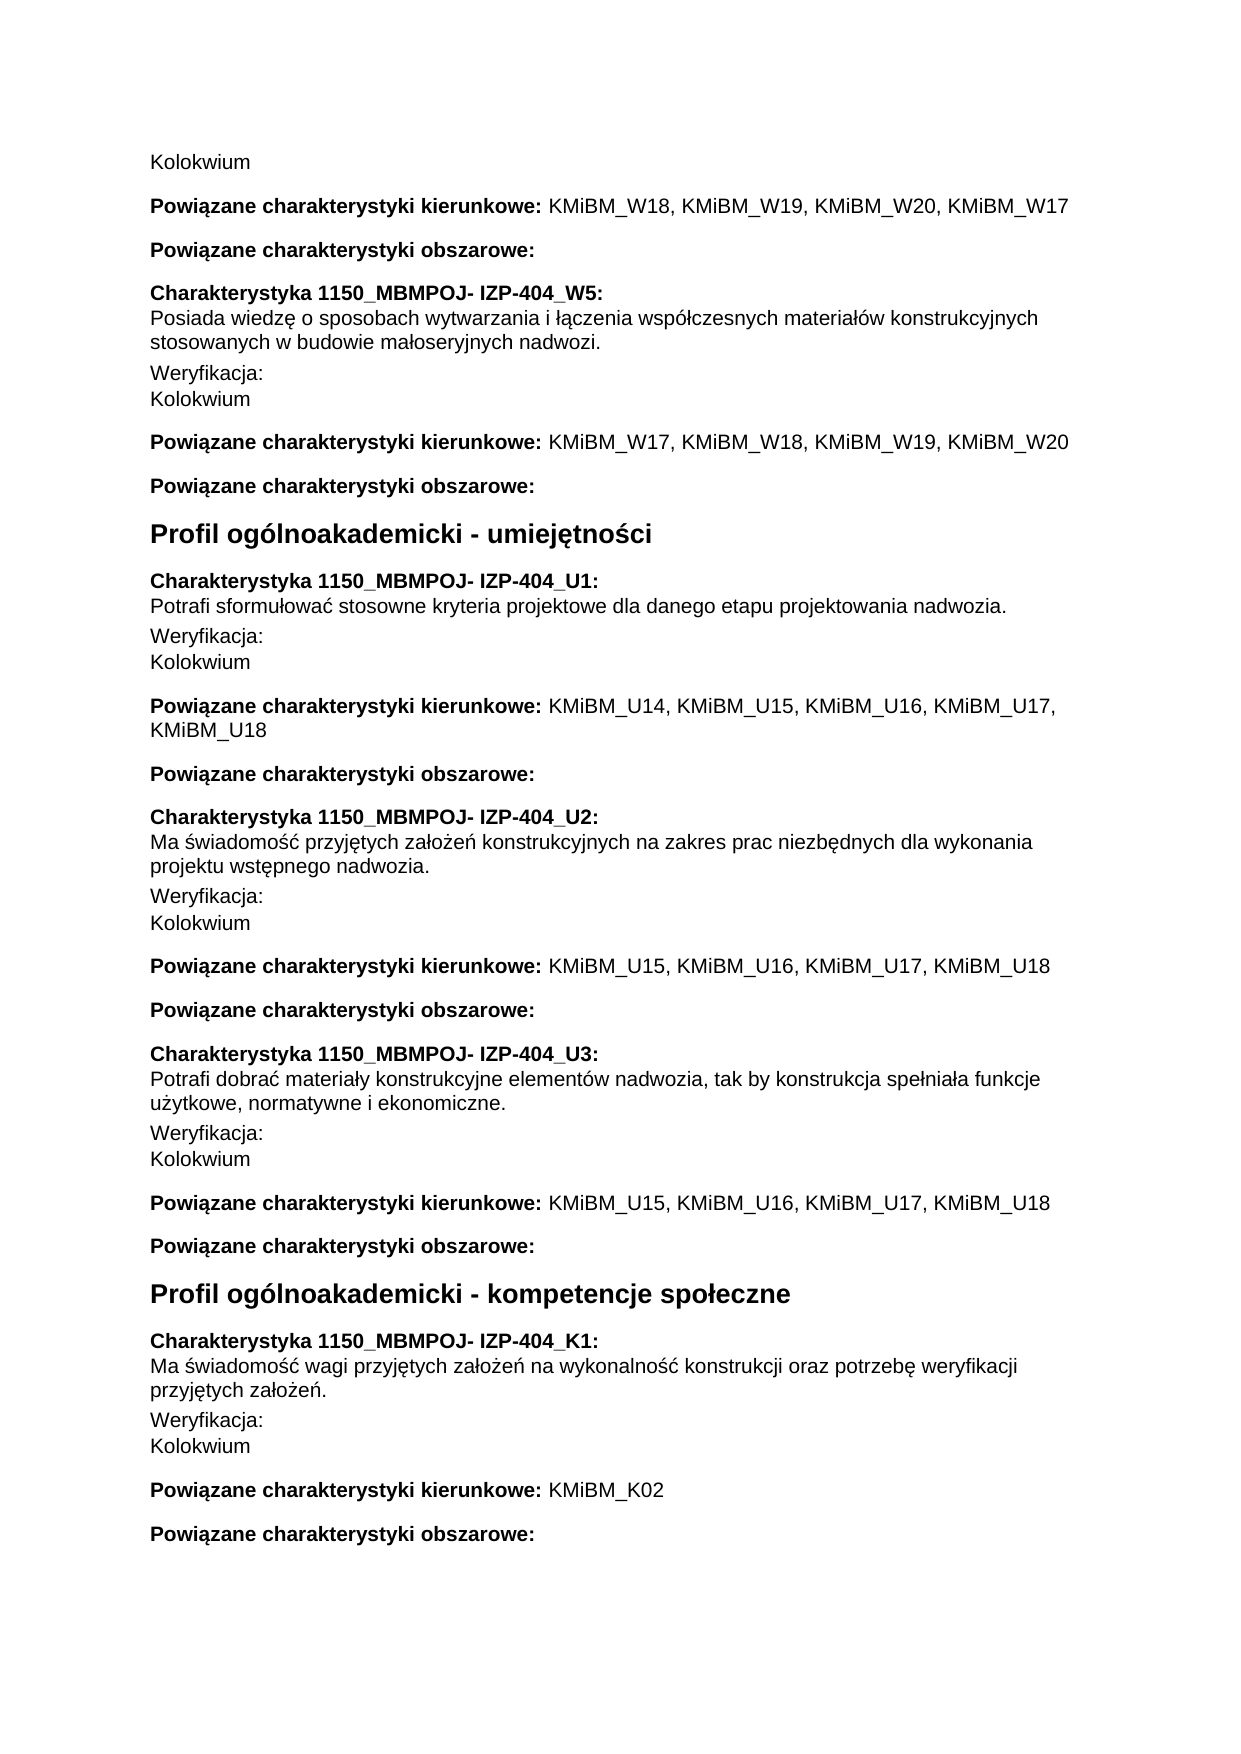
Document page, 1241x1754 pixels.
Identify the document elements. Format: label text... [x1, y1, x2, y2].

text Powiązane charakterystyki obszarowe: [150, 761, 1090, 785]
text Powiązane charakterystyki obszarowe: [150, 1234, 1090, 1258]
subtitle Profil ogólnoakademicki - umiejętności [150, 518, 1090, 549]
text Charakterystyka 1150_MBMPOJ- IZP-404_K1: [150, 1329, 1090, 1353]
text Potrafi dobrać materiały konstrukcyjne elementów nadwozia, tak by konstrukcja spełniała funkcje użytkowe, normatywne i ekonomiczne. [150, 1067, 1090, 1114]
text Weryfikacja: [150, 884, 1090, 908]
text Posiada wiedzę o sposobach wytwarzania i łączenia współczesnych materiałów konstrukcyjnych stosowanych w budowie małoseryjnych nadwozi. [150, 306, 1090, 354]
text Powiązane charakterystyki obszarowe: [150, 998, 1090, 1022]
text Powiązane charakterystyki kierunkowe: KMiBM_U15, KMiBM_U16, KMiBM_U17, KMiBM_U18 [150, 954, 1090, 978]
text Kolokwium [150, 910, 1090, 934]
text Kolokwium [150, 1434, 1090, 1458]
text Powiązane charakterystyki obszarowe: [150, 474, 1090, 498]
text Ma świadomość przyjętych założeń konstrukcyjnych na zakres prac niezbędnych dla wykonania projektu wstępnego nadwozia. [150, 830, 1090, 878]
text Ma świadomość wagi przyjętych założeń na wykonalność konstrukcji oraz potrzebę weryfikacji przyjętych założeń. [150, 1354, 1090, 1402]
text Powiązane charakterystyki kierunkowe: KMiBM_W17, KMiBM_W18, KMiBM_W19, KMiBM_W20 [150, 430, 1090, 454]
text Powiązane charakterystyki kierunkowe: KMiBM_W18, KMiBM_W19, KMiBM_W20, KMiBM_W17 [150, 194, 1090, 218]
text Weryfikacja: [150, 1121, 1090, 1145]
text Charakterystyka 1150_MBMPOJ- IZP-404_U3: [150, 1042, 1090, 1066]
text Powiązane charakterystyki obszarowe: [150, 237, 1090, 261]
text Kolokwium [150, 150, 1090, 174]
text Powiązane charakterystyki kierunkowe: KMiBM_K02 [150, 1478, 1090, 1502]
text Potrafi sformułować stosowne kryteria projektowe dla danego etapu projektowania nadwozia. [150, 594, 1090, 618]
text Kolokwium [150, 1147, 1090, 1171]
text Kolokwium [150, 386, 1090, 410]
text Weryfikacja: [150, 1408, 1090, 1432]
text Weryfikacja: [150, 624, 1090, 648]
text Charakterystyka 1150_MBMPOJ- IZP-404_W5: [150, 281, 1090, 305]
text Weryfikacja: [150, 360, 1090, 384]
subtitle Profil ogólnoakademicki - kompetencje społeczne [150, 1278, 1090, 1309]
text Powiązane charakterystyki obszarowe: [150, 1522, 1090, 1546]
text Powiązane charakterystyki kierunkowe: KMiBM_U15, KMiBM_U16, KMiBM_U17, KMiBM_U18 [150, 1191, 1090, 1214]
text Powiązane charakterystyki kierunkowe: KMiBM_U14, KMiBM_U15, KMiBM_U16, KMiBM_U17, KMiBM_U18 [150, 694, 1090, 742]
text Charakterystyka 1150_MBMPOJ- IZP-404_U1: [150, 569, 1090, 593]
text Kolokwium [150, 650, 1090, 674]
text Charakterystyka 1150_MBMPOJ- IZP-404_U2: [150, 805, 1090, 829]
